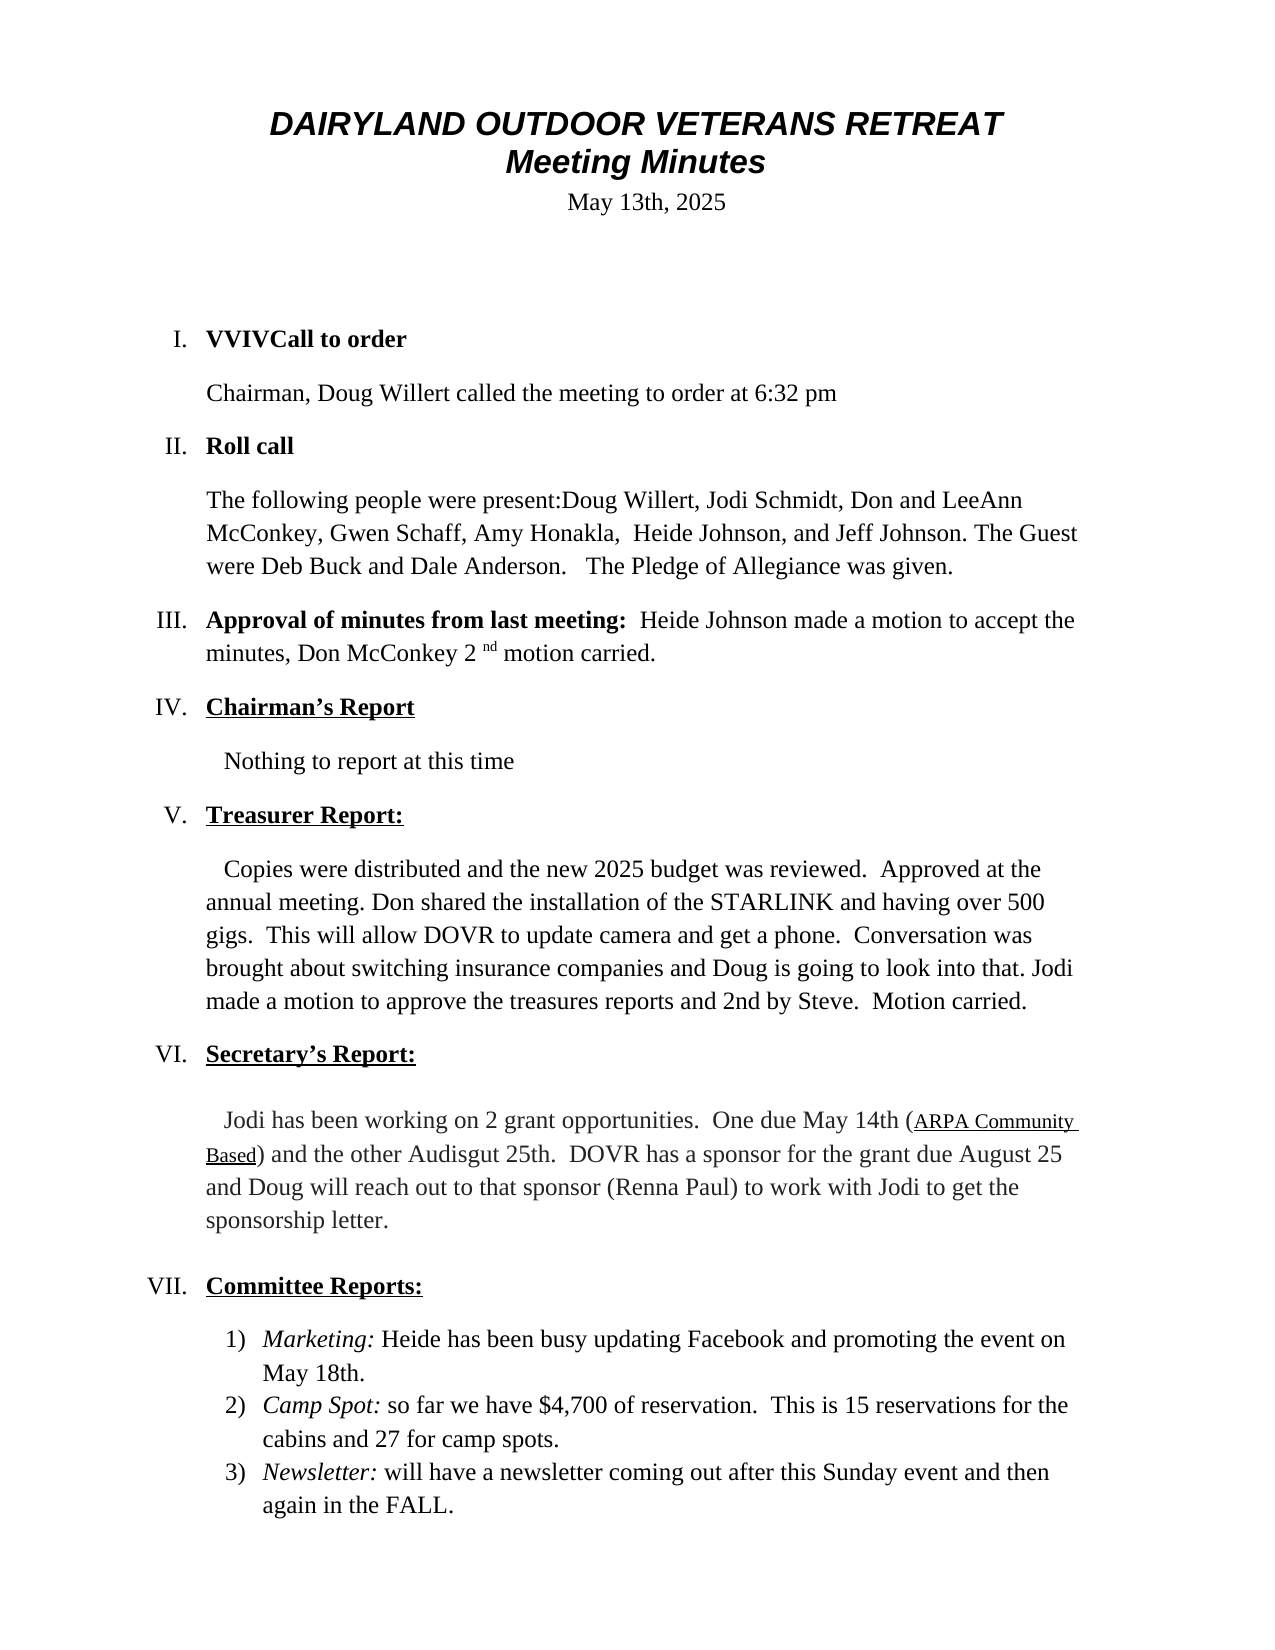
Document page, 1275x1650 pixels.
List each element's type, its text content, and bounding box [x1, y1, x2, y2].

list Marketing: Heide has been busy updating Facebook and promoting the event on May 18th. [225, 1324, 1087, 1386]
list Chairman’s Report [187, 692, 1087, 721]
text Jodi has been working on 2 grant opportunities. One due May 14th (ARPA Community Based) and the other Audisgut 25th. DOVR has a sponsor for the grant due August 25 and Doug will reach out to that sponsor (Renna Paul) to work with Jodi to get the sponsorship letter. [206, 1106, 1087, 1233]
list Approval of minutes from last meeting: Heide Johnson made a motion to accept the minutes, Don McConkey 2 nd motion carried. [187, 605, 1087, 667]
list Camp Spot: so far we have $4,700 of reservation. This is 15 reservations for the cabins and 27 for camp spots. [225, 1391, 1087, 1452]
list VVIVCall to order [187, 324, 1087, 352]
subtitle DAIRYLAND OUTDOOR VETERANS RETREAT [187, 104, 1087, 142]
list Committee Reports: [187, 1271, 1087, 1299]
text Chairman, Doug Willert called the meeting to order at 6:32 pm [206, 378, 1087, 406]
list Roll call [187, 431, 1087, 460]
text The following people were present:Doug Willert, Jodi Schmidt, Don and LeeAnn McConkey, Gwen Schaff, Amy Honakla, Heide Johnson, and Jeff Johnson. The Guest were Deb Buck and Dale Anderson. The Pledge of Allegiance was given. [206, 485, 1087, 580]
text Copies were distributed and the new 2025 budget was reviewed. Approved at the annual meeting. Don shared the installation of the STARLINK and having over 500 gigs. This will allow DOVR to update camera and get a phone. Conversation was brought about switching insurance companies and Doug is going to look into that. Jodi made a motion to approve the treasures reports and 2nd by Steve. Motion carried. [206, 854, 1087, 1014]
text May 13th, 2025 [206, 187, 1087, 216]
list Newsletter: will have a newsletter coming out after this Sunday event and then again in the FALL. [225, 1457, 1087, 1518]
subtitle Meeting Minutes [187, 142, 1087, 181]
list Secretary’s Report: [187, 1039, 1087, 1068]
list Treasurer Report: [187, 800, 1087, 828]
text Nothing to report at this time [206, 746, 1087, 775]
